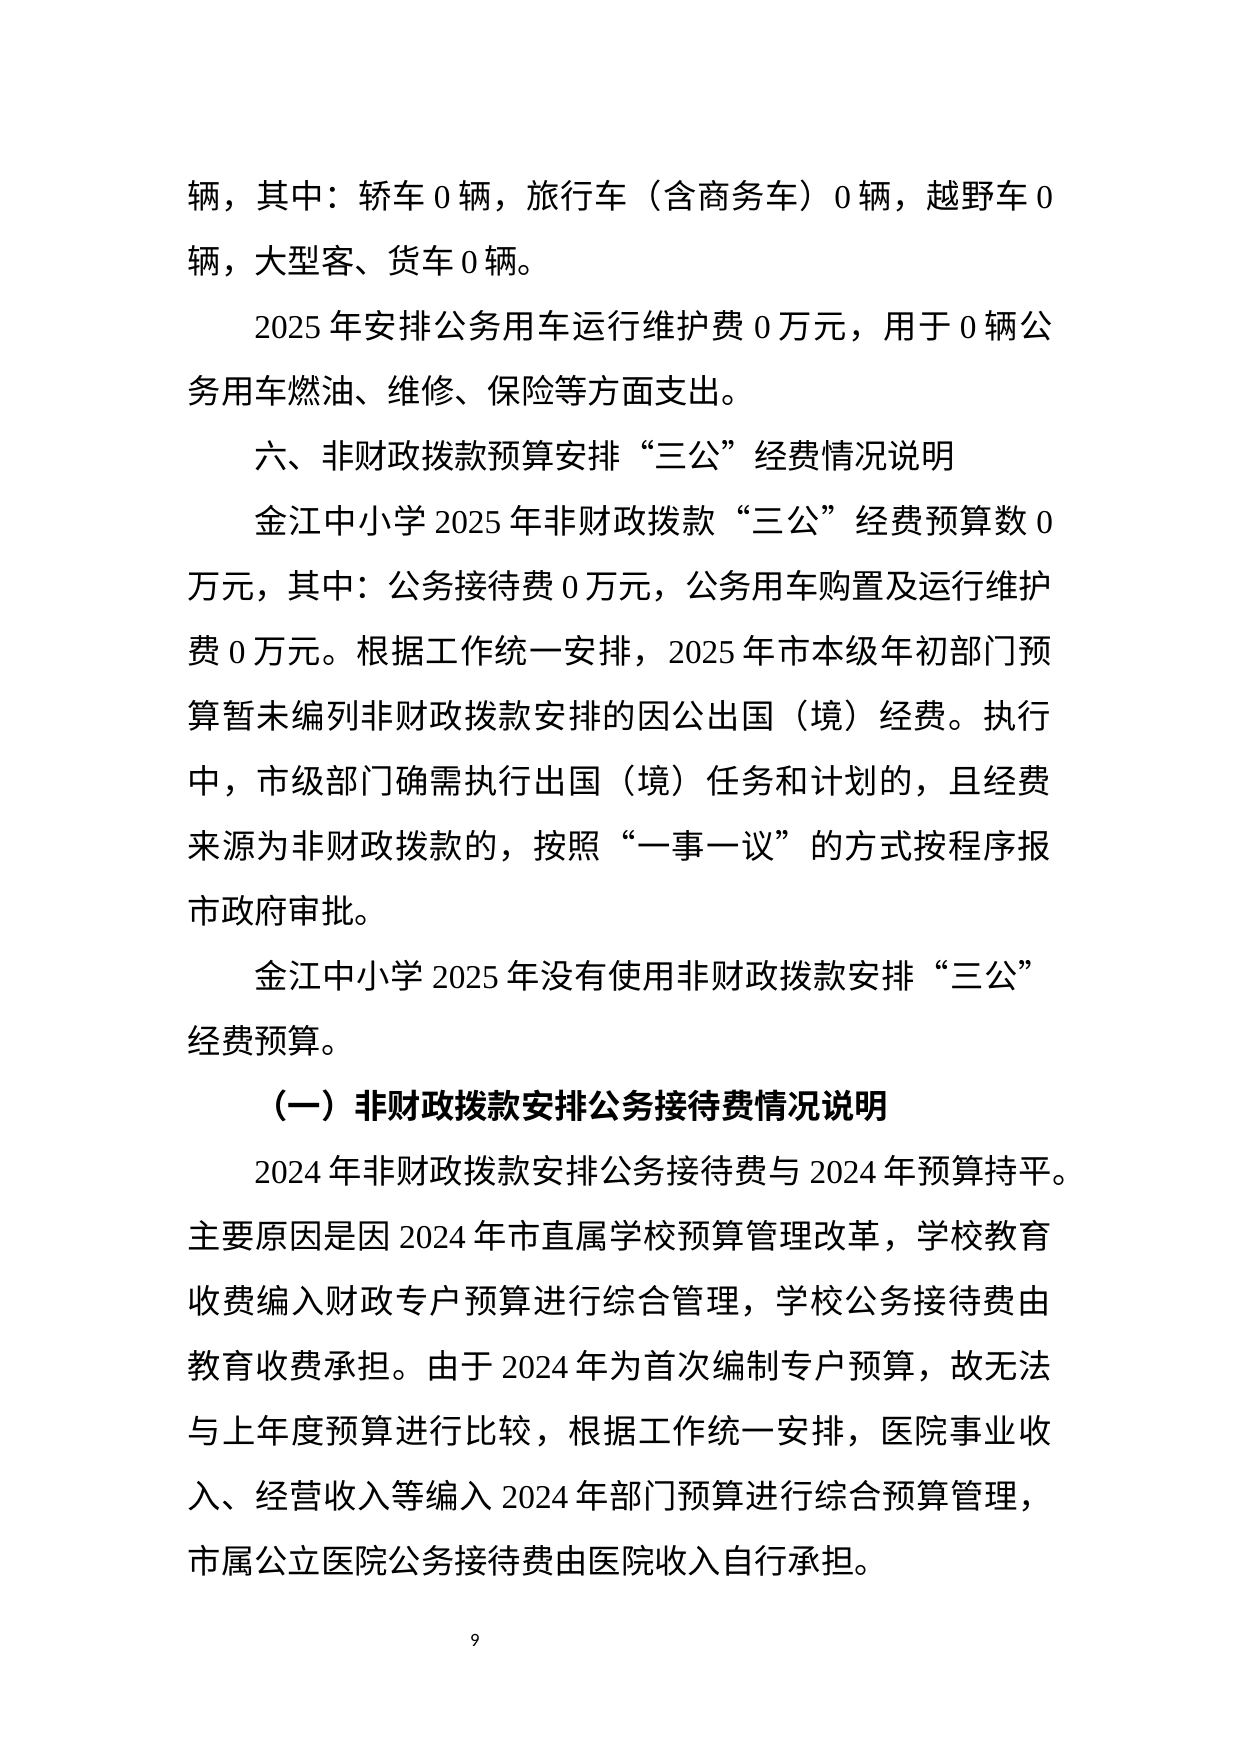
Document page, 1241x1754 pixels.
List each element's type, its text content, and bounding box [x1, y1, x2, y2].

text 2024年非财政拨款安排公务接待费与2024年预算持平。主要原因是因2024年市直属学校预算管理改革，学校教育收费编入财政专户预算进行综合管理，学校公务接待费由教育收费承担。由于2024年为首次编制专户预算，故无法与上年度预算进行比较，根据工作统一安排，医院事业收入、经营收入等编入2024年部门预算进行综合预算管理，市属公立医院公务接待费由医院收入自行承担。 [187, 1137, 1053, 1592]
text 金江中小学2025年非财政拨款“三公”经费预算数0万元，其中：公务接待费0万元，公务用车购置及运行维护费0万元。根据工作统一安排，2025年市本级年初部门预算暂未编列非财政拨款安排的因公出国（境）经费。执行中，市级部门确需执行出国（境）任务和计划的，且经费来源为非财政拨款的，按照“一事一议”的方式按程序报市政府审批。 [187, 487, 1053, 942]
text 2025年安排公务用车运行维护费0万元，用于0辆公务用车燃油、维修、保险等方面支出。 [187, 292, 1053, 422]
text （一）非财政拨款安排公务接待费情况说明 [187, 1072, 1053, 1137]
text 金江中小学2025年没有使用非财政拨款安排“三公”经费预算。 [187, 942, 1053, 1072]
text 六、非财政拨款预算安排“三公”经费情况说明 [187, 422, 1053, 487]
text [187, 162, 1053, 292]
